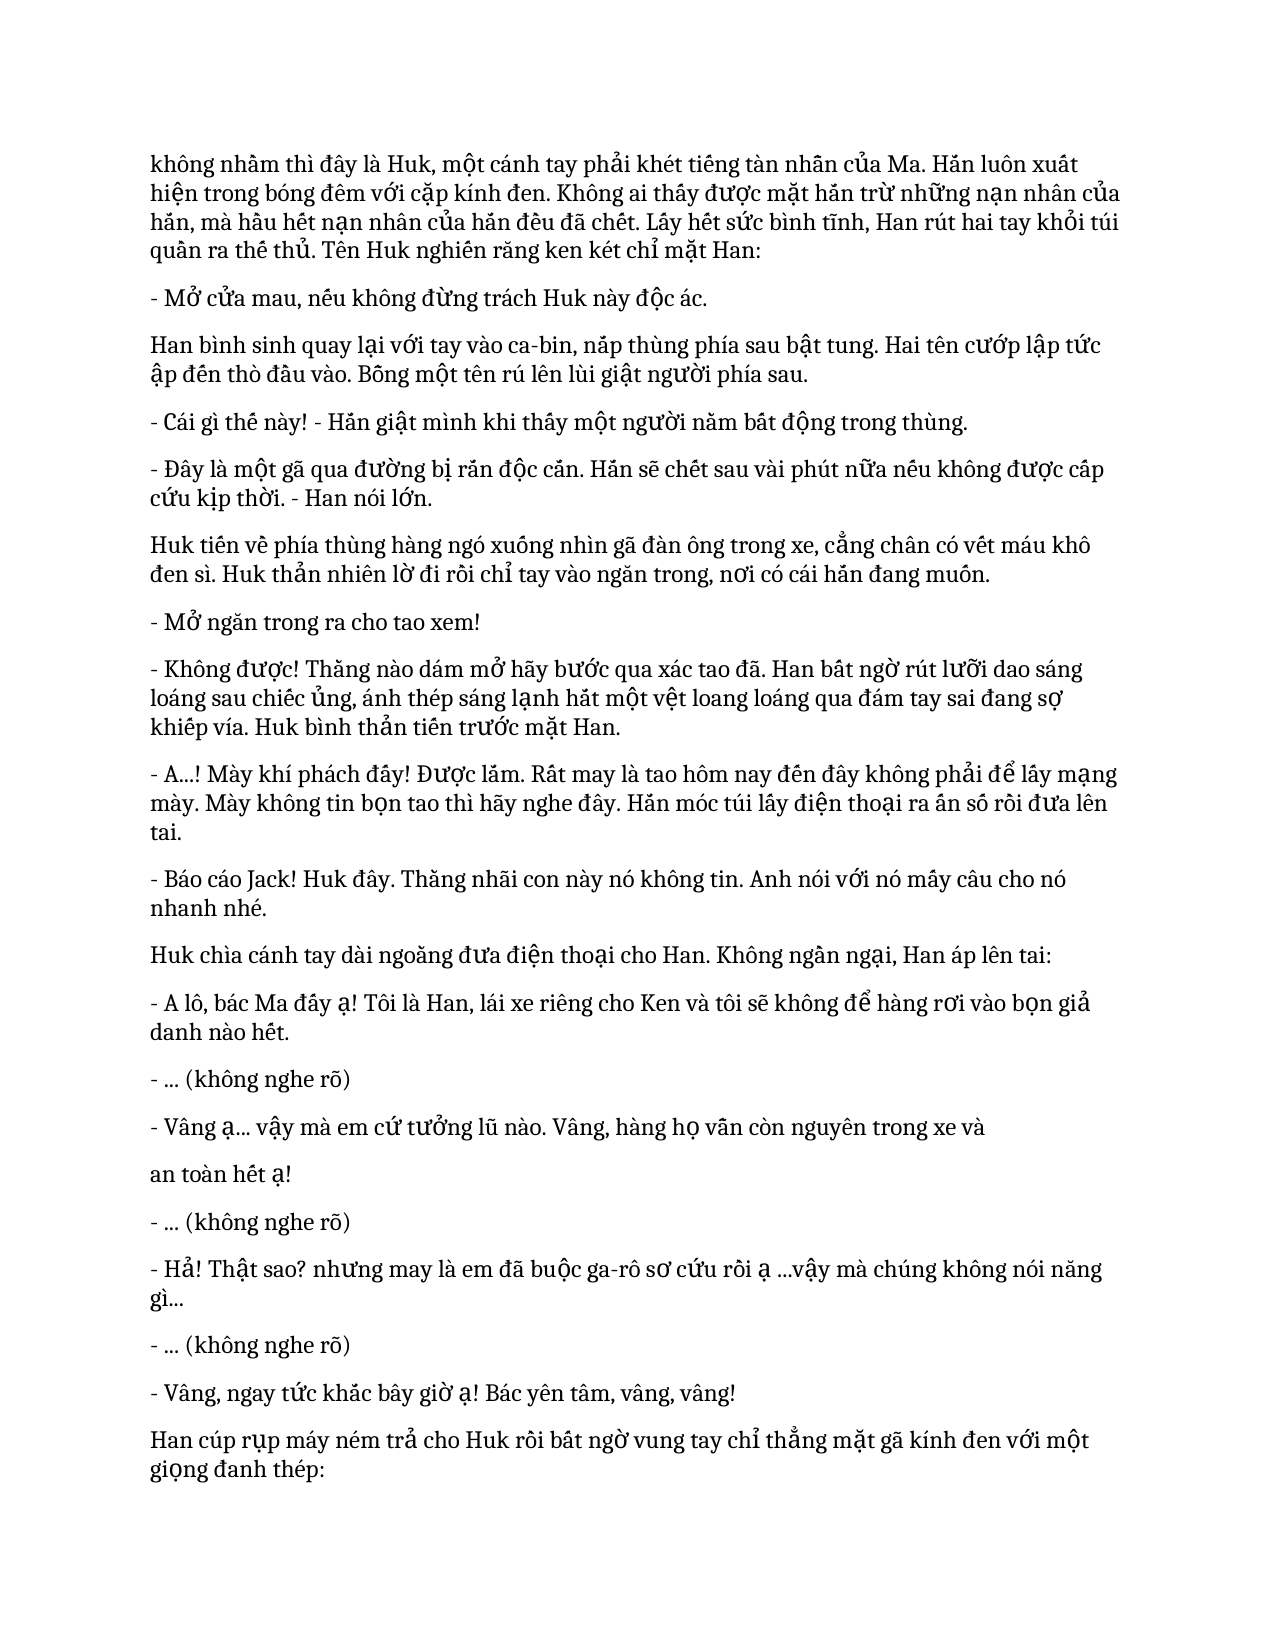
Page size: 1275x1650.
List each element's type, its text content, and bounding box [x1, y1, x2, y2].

text - Vâng, ngay tức khắc bây giờ ạ! Bác yên tâm, vâng, vâng! [150, 1379, 1125, 1407]
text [150, 150, 1125, 265]
text an toàn hết ạ! [150, 1160, 1125, 1189]
text - ... (không nghe rõ) [150, 1065, 1125, 1094]
text - ... (không nghe rõ) [150, 1331, 1125, 1360]
text Han cúp rụp máy ném trả cho Huk rồi bất ngờ vung tay chỉ thẳng mặt gã kính đen với một giọng đanh thép: [150, 1426, 1125, 1484]
text - Hả! Thật sao? nhưng may là em đã buộc ga-rô sơ cứu rồi ạ ...vậy mà chúng không nói năng gì... [150, 1255, 1125, 1312]
text - Mở cửa mau, nếu không đừng trách Huk này độc ác. [150, 284, 1125, 312]
text - A...! Mày khí phách đấy! Được lắm. Rất may là tao hôm nay đến đây không phải để lấy mạng mày. Mày không tin bọn tao thì hãy nghe đây. Hắn móc túi lấy điện thoại ra ấn số rồi đưa lên tai. [150, 760, 1125, 846]
text Huk tiến về phía thùng hàng ngó xuống nhìn gã đàn ông trong xe, cẳng chân có vết máu khô đen sì. Huk thản nhiên lờ đi rồi chỉ tay vào ngăn trong, nơi có cái hắn đang muốn. [150, 531, 1125, 589]
text - ... (không nghe rõ) [150, 1207, 1125, 1236]
text - Không được! Thằng nào dám mở hãy bước qua xác tao đã. Han bất ngờ rút lưỡi dao sáng loáng sau chiếc ủng, ánh thép sáng lạnh hắt một vệt loang loáng qua đám tay sai đang sợ khiếp vía. Huk bình thản tiến trước mặt Han. [150, 655, 1125, 741]
text - Vâng ạ... vậy mà em cứ tưởng lũ nào. Vâng, hàng họ vẫn còn nguyên trong xe và [150, 1112, 1125, 1141]
text - A lô, bác Ma đấy ạ! Tôi là Han, lái xe riêng cho Ken và tôi sẽ không để hàng rơi vào bọn giả danh nào hết. [150, 989, 1125, 1046]
text - Cái gì thế này! - Hắn giật mình khi thấy một người nằm bất động trong thùng. [150, 407, 1125, 436]
text Huk chìa cánh tay dài ngoằng đưa điện thoại cho Han. Không ngần ngại, Han áp lên tai: [150, 941, 1125, 970]
text - Báo cáo Jack! Huk đây. Thằng nhãi con này nó không tin. Anh nói với nó mấy câu cho nó nhanh nhé. [150, 865, 1125, 922]
text Han bình sinh quay lại với tay vào ca-bin, nắp thùng phía sau bật tung. Hai tên cướp lập tức ập đến thò đầu vào. Bỗng một tên rú lên lùi giật người phía sau. [150, 331, 1125, 389]
text - Đây là một gã qua đường bị rắn độc cắn. Hắn sẽ chết sau vài phút nữa nếu không được cấp cứu kịp thời. - Han nói lớn. [150, 455, 1125, 512]
text - Mở ngăn trong ra cho tao xem! [150, 607, 1125, 636]
